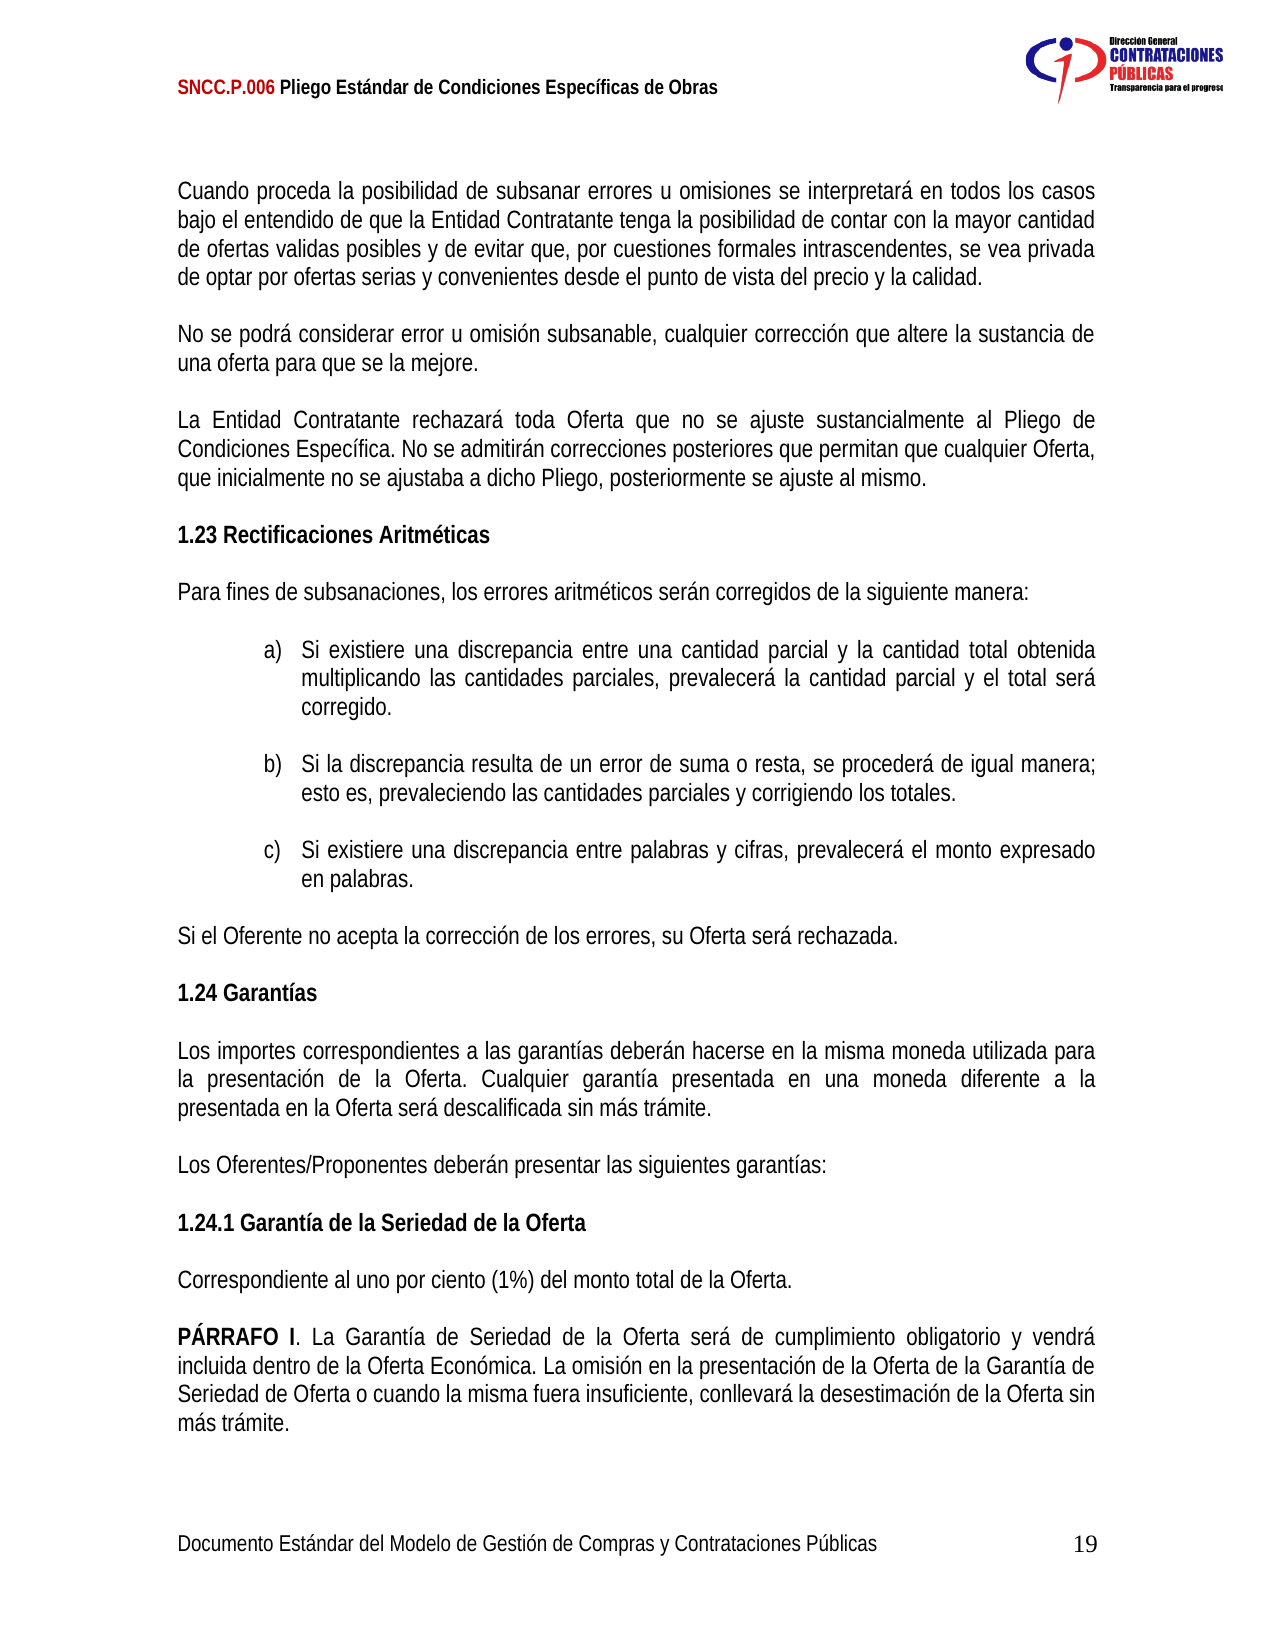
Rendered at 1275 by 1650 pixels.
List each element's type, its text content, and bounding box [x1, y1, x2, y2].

text La Entidad Contratante rechazará toda Oferta que no se ajuste sustancialmente al Pliego de Condiciones Específica. No se admitirán correcciones posteriores que permitan que cualquier Oferta, que inicialmente no se ajustaba a dicho Pliego, posteriormente se ajuste al mismo. [177, 405, 1098, 491]
text PÁRRAFO I. La Garantía de Seriedad de la Oferta será de cumplimiento obligatorio y vendrá incluida dentro de la Oferta Económica. La omisión en la presentación de la Oferta de la Garantía de Seriedad de Oferta o cuando la misma fuera insuficiente, conllevará la desestimación de la Oferta sin más trámite. [177, 1322, 1098, 1437]
text Los importes correspondientes a las garantías deberán hacerse en la misma moneda utilizada para la presentación de la Oferta. Cualquier garantía presentada en una moneda diferente a la presentada en la Oferta será descalificada sin más trámite. [177, 1036, 1098, 1122]
text Los Oferentes/Proponentes deberán presentar las siguientes garantías: [177, 1150, 1098, 1179]
text Correspondiente al uno por ciento (1%) del monto total de la Oferta. [177, 1265, 1098, 1293]
picture [1025, 37, 1223, 104]
subtitle 1.23 Rectificaciones Aritméticas [177, 520, 1098, 549]
list Si existiere una discrepancia entre palabras y cifras, prevalecerá el monto expresado en palabras. [264, 835, 1098, 892]
text No se podrá considerar error u omisión subsanable, cualquier corrección que altere la sustancia de una oferta para que se la mejore. [177, 319, 1098, 377]
list Si la discrepancia resulta de un error de suma o resta, se procederá de igual manera; esto es, prevaleciendo las cantidades parciales y corrigiendo los totales. [264, 749, 1098, 806]
text Para fines de subsanaciones, los errores aritméticos serán corregidos de la siguiente manera: [177, 577, 1098, 606]
list Si existiere una discrepancia entre una cantidad parcial y la cantidad total obtenida multiplicando las cantidades parciales, prevalecerá la cantidad parcial y el total será corregido. [264, 634, 1098, 721]
subtitle 1.24 Garantías [177, 978, 1098, 1007]
text Si el Oferente no acepta la corrección de los errores, su Oferta será rechazada. [177, 921, 1098, 950]
text Cuando proceda la posibilidad de subsanar errores u omisiones se interpretará en todos los casos bajo el entendido de que la Entidad Contratante tenga la posibilidad de contar con la mayor cantidad de ofertas validas posibles y de evitar que, por cuestiones formales intrascendentes, se vea privada de optar por ofertas serias y convenientes desde el punto de vista del precio y la calidad. [177, 176, 1098, 291]
subtitle 1.24.1 Garantía de la Seriedad de la Oferta [177, 1207, 1098, 1236]
